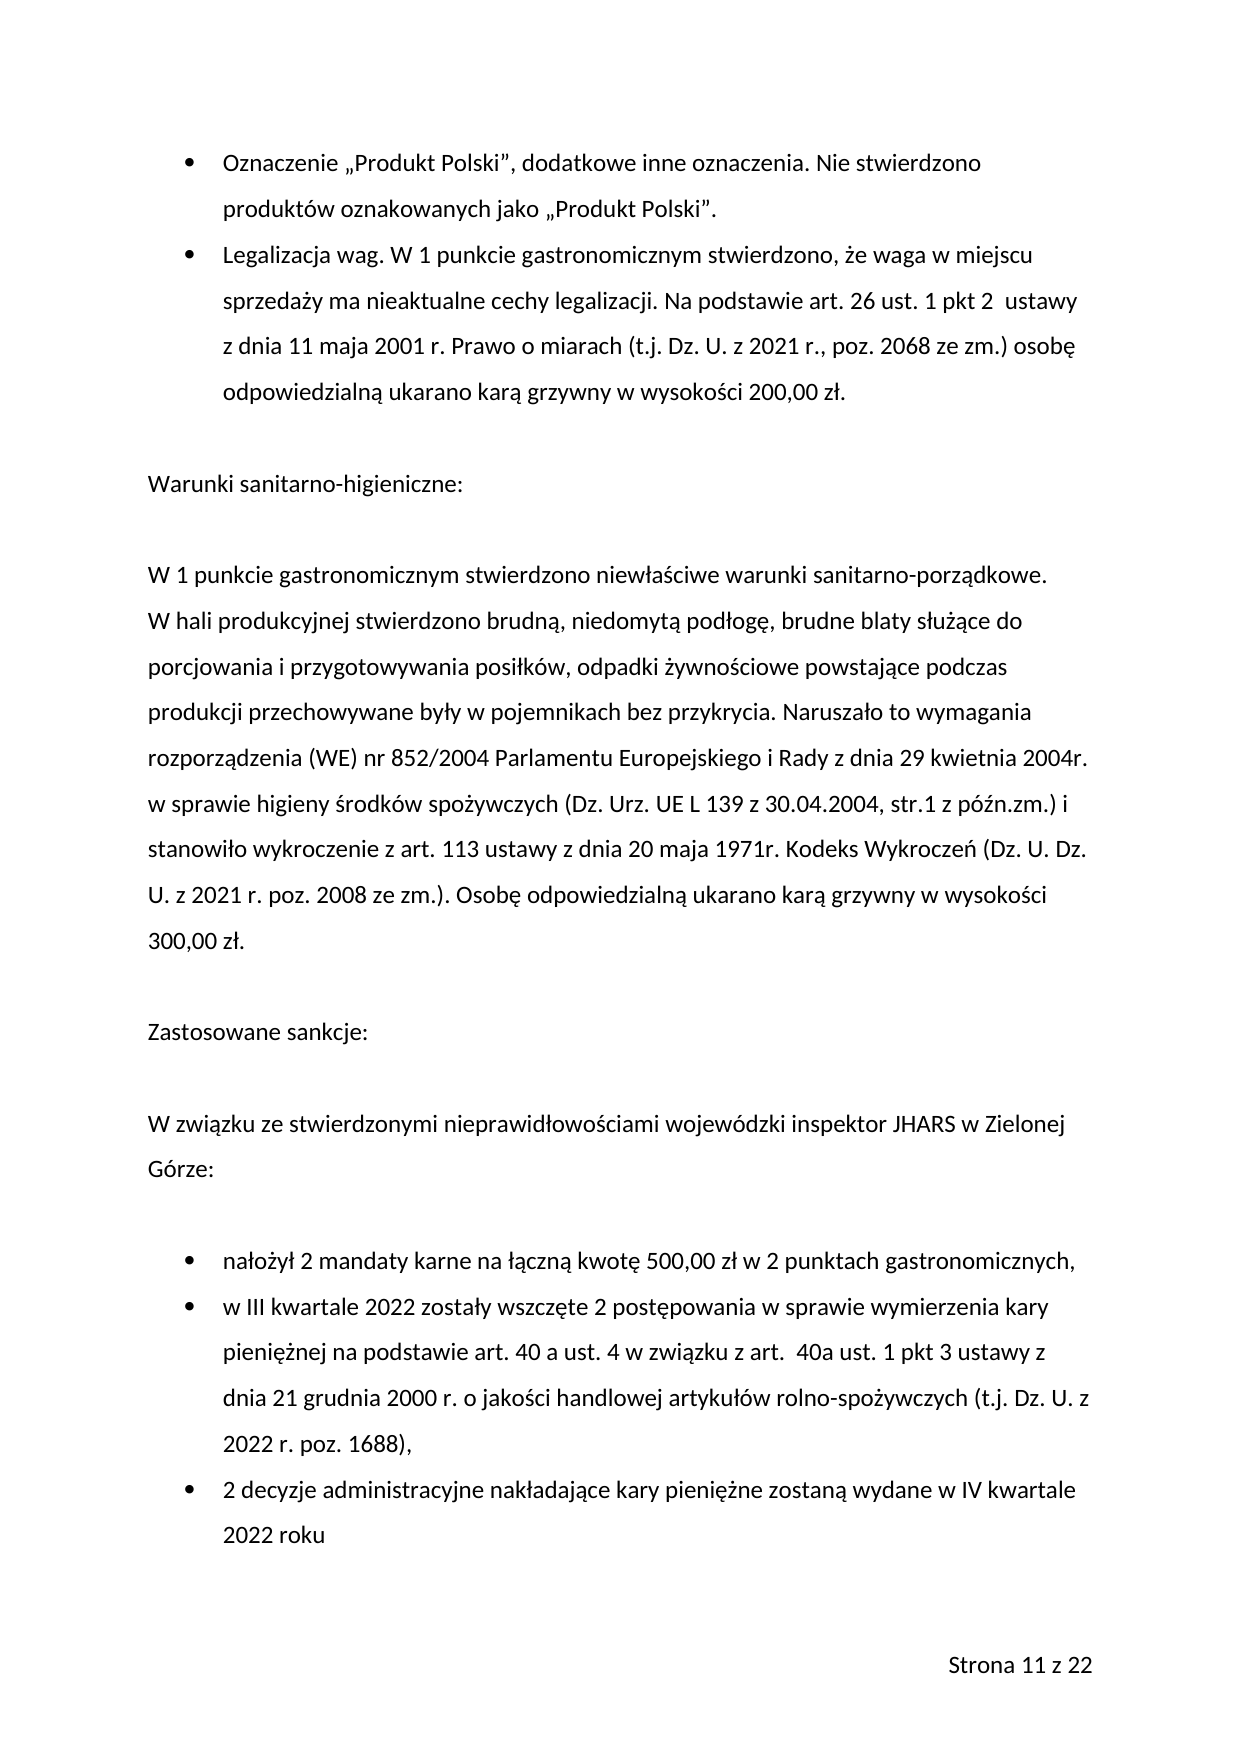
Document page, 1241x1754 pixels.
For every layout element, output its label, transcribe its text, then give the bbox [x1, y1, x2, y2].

text W hali produkcyjnej stwierdzono brudną, niedomytą podłogę, brudne blaty służące do porcjowania i przygotowywania posiłków, odpadki żywnościowe powstające podczas produkcji przechowywane były w pojemnikach bez przykrycia. Naruszało to wymagania rozporządzenia (WE) nr 852/2004 Parlamentu Europejskiego i Rady z dnia 29 kwietnia 2004r. w sprawie higieny środków spożywczych (Dz. Urz. UE L 139 z 30.04.2004, str.1 z późn.zm.) i stanowiło wykroczenie z art. 113 ustawy z dnia 20 maja 1971r. Kodeks Wykroczeń (Dz. U. Dz. U. z 2021 r. poz. 2008 ze zm.). Osobę odpowiedzialną ukarano karą grzywny w wysokości 300,00 zł. [148, 605, 1093, 956]
text W związku ze stwierdzonymi nieprawidłowościami wojewódzki inspektor JHARS w Zielonej Górze: [148, 1108, 1093, 1184]
text Warunki sanitarno-higieniczne: [148, 468, 1093, 498]
list Oznaczenie „Produkt Polski”, dodatkowe inne oznaczenia. Nie stwierdzono produktów oznakowanych jako „Produkt Polski”. [185, 148, 1093, 224]
list Legalizacja wag. W 1 punkcie gastronomicznym stwierdzono, że waga w miejscu sprzedaży ma nieaktualne cechy legalizacji. Na podstawie art. 26 ust. 1 pkt 2 ustawy z dnia 11 maja 2001 r. Prawo o miarach (t.j. Dz. U. z 2021 r., poz. 2068 ze zm.) osobę odpowiedzialną ukarano karą grzywny w wysokości 200,00 zł. [185, 239, 1093, 407]
text W 1 punkcie gastronomicznym stwierdzono niewłaściwe warunki sanitarno-porządkowe. [148, 559, 1093, 590]
list 2 decyzje administracyjne nakładające kary pieniężne zostaną wydane w IV kwartale 2022 roku [185, 1474, 1093, 1550]
list w III kwartale 2022 zostały wszczęte 2 postępowania w sprawie wymierzenia kary pieniężnej na podstawie art. 40 a ust. 4 w związku z art. 40a ust. 1 pkt 3 ustawy z dnia 21 grudnia 2000 r. o jakości handlowej artykułów rolno-spożywczych (t.j. Dz. U. z 2022 r. poz. 1688), [185, 1291, 1093, 1458]
text Zastosowane sankcje: [148, 1016, 1093, 1047]
list nałożył 2 mandaty karne na łączną kwotę 500,00 zł w 2 punktach gastronomicznych, [185, 1245, 1093, 1276]
